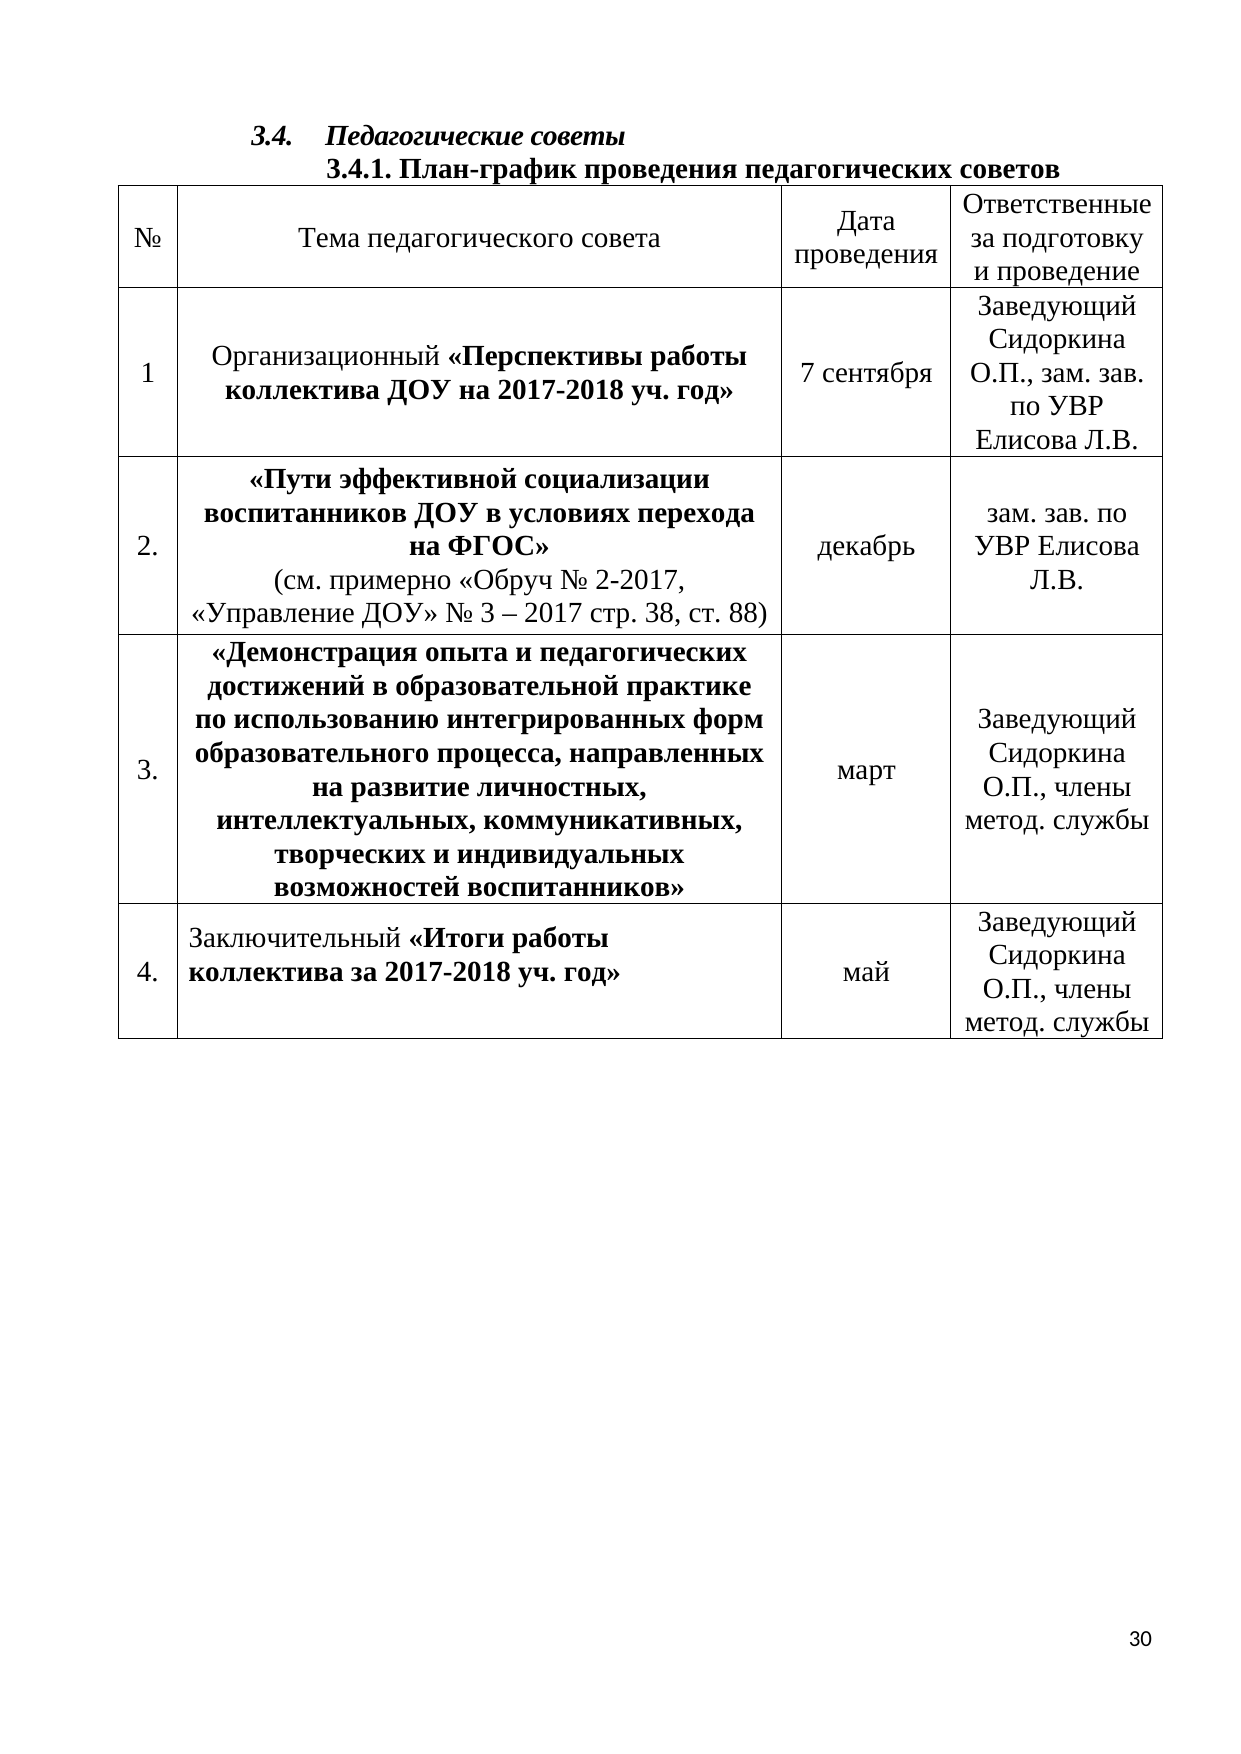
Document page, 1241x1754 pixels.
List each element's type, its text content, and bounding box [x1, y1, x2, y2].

table_cell 7 сентября [782, 288, 950, 456]
table_cell Заведующий Сидоркина О.П., члены метод. службы [951, 635, 1162, 903]
table_cell март [782, 635, 950, 903]
table_header Дата проведения [782, 186, 950, 287]
table_cell зам. зав. по УВР Елисова Л.В. [951, 457, 1162, 633]
table_cell Заключительный «Итоги работы коллектива за 2017-2018 уч. год» [178, 904, 781, 1038]
table_cell 3. [119, 635, 177, 903]
table_cell 4. [119, 904, 177, 1038]
table_cell 1 [119, 288, 177, 456]
table_cell «Пути эффективной социализации воспитанников ДОУ в условиях перехода на ФГОС» (см. примерно «Обруч № 2-2017, «Управление ДОУ» № 3 – 2017 стр. 38, ст. 88) [178, 457, 781, 633]
table_cell Организационный «Перспективы работы коллектива ДОУ на 2017-2018 уч. год» [178, 288, 781, 456]
table_header Тема педагогического совета [178, 186, 781, 287]
table_cell декабрь [782, 457, 950, 633]
table_header № [119, 186, 177, 287]
list Педагогические советы [177, 118, 1152, 152]
table_header Ответственные за подготовку и проведение [951, 186, 1162, 287]
table_cell 2. [119, 457, 177, 633]
table_cell май [782, 904, 950, 1038]
table_cell Заведующий Сидоркина О.П., члены метод. службы [951, 904, 1162, 1038]
table_cell Заведующий Сидоркина О.П., зам. зав. по УВР Елисова Л.В. [951, 288, 1162, 456]
text 3.4.1. План-график проведения педагогических советов [252, 152, 1152, 185]
table_cell «Демонстрация опыта и педагогических достижений в образовательной практике по использованию интегрированных форм образовательного процесса, направленных на развитие личностных, интеллектуальных, коммуникативных, творческих и индивидуальных возможностей воспитанников» [178, 635, 781, 903]
